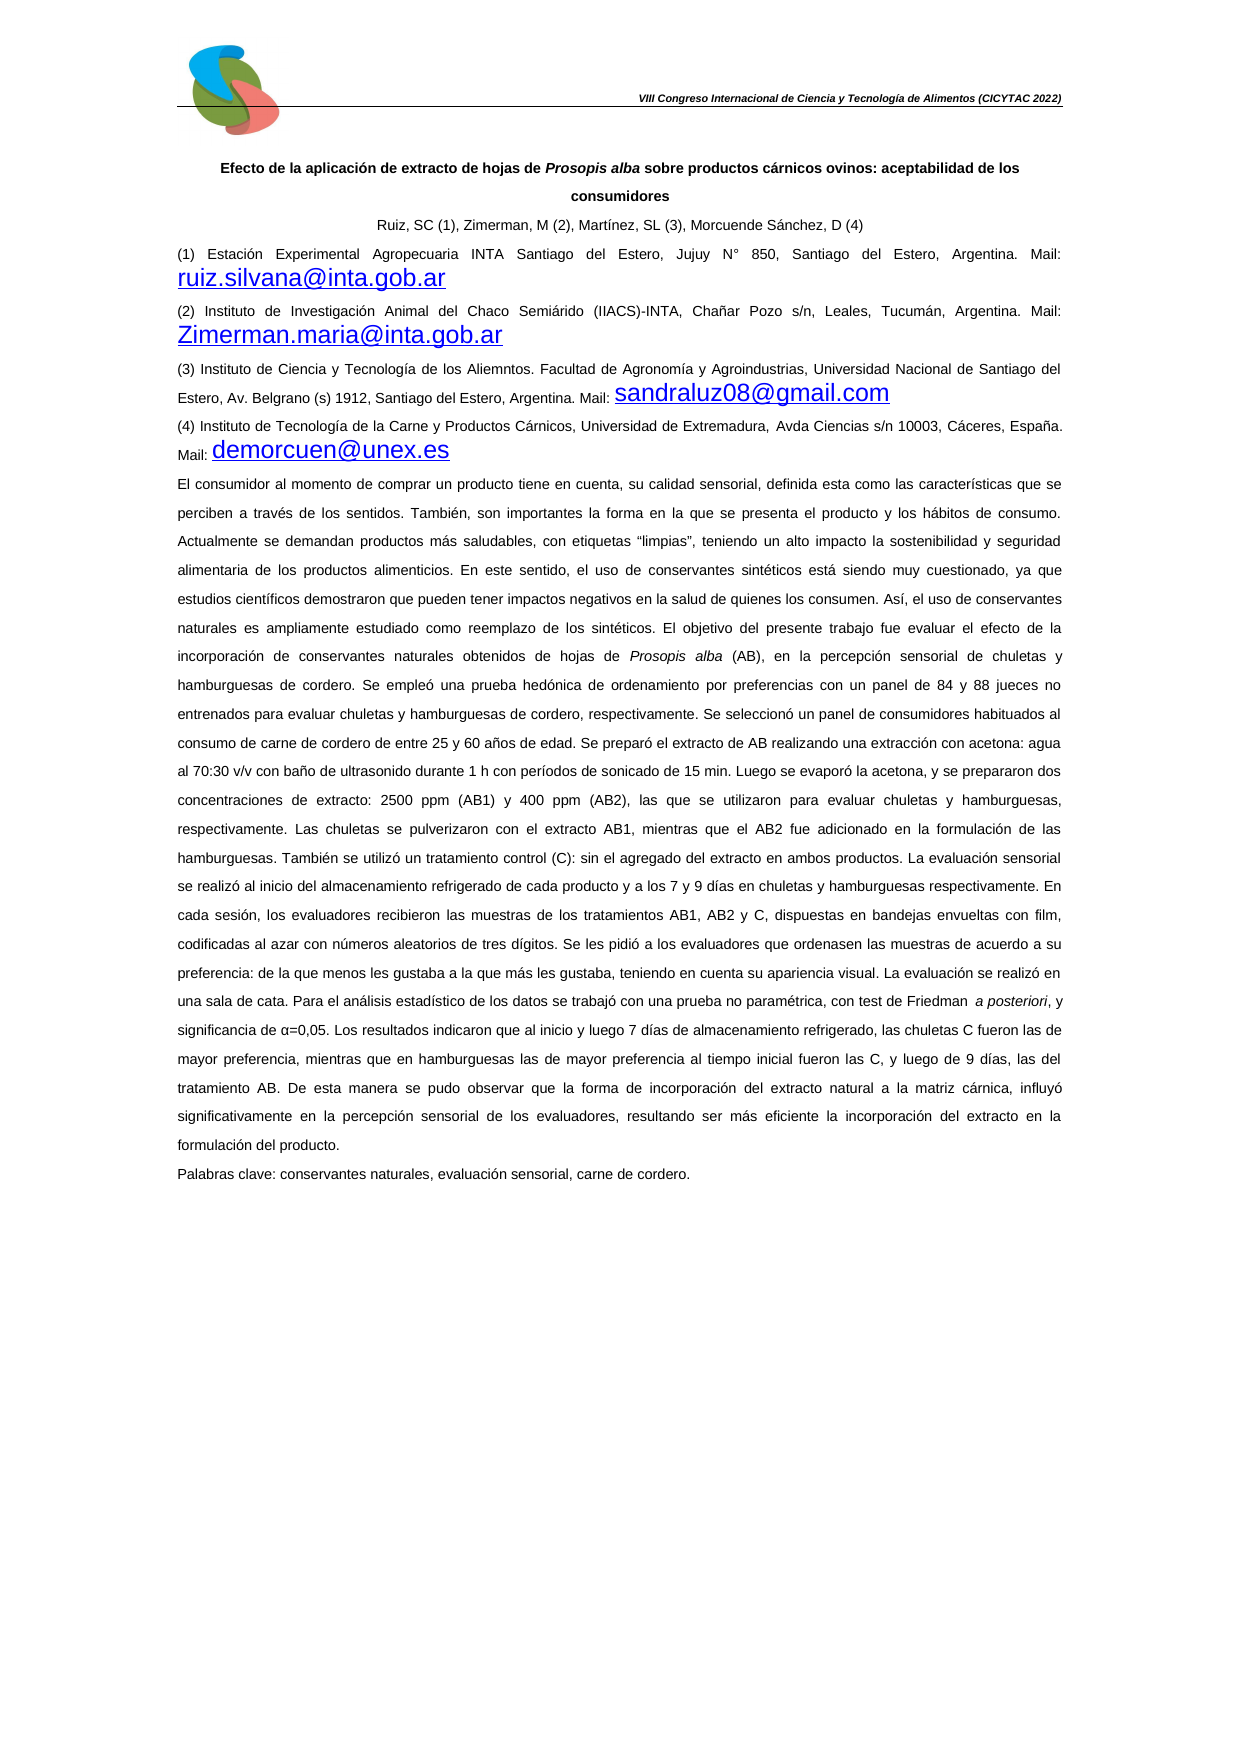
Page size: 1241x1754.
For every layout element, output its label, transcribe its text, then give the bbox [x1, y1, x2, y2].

text (2) Instituto de Investigación Animal del Chaco Semiárido (IIACS)-INTA, Chañar Pozo s/n, Leales, Tucumán, Argentina. Mail: Zimerman.maria@inta.gob.ar [177, 291, 1063, 349]
text (4) Instituto de Tecnología de la Carne y Productos Cárnicos, Universidad de Extremadura, Avda Ciencias s/n 10003, Cáceres, España. Mail: demorcuen@unex.es [177, 406, 1063, 464]
picture [178, 107, 289, 146]
text Ruiz, SC (1), Zimerman, M (2), Martínez, SL (3), Morcuende Sánchez, D (4) [177, 205, 1063, 234]
text (1) Estación Experimental Agropecuaria INTA Santiago del Estero, Jujuy N° 850, Santiago del Estero, Argentina. Mail: ruiz.silvana@inta.gob.ar [177, 234, 1063, 291]
text Efecto de la aplicación de extracto de hojas de Prosopis alba sobre productos cárnicos ovinos: aceptabilidad de los consumidores [177, 147, 1063, 205]
text Palabras clave: conservantes naturales, evaluación sensorial, carne de cordero. [177, 1154, 1063, 1182]
text (3) Instituto de Ciencia y Tecnología de los Aliemntos. Facultad de Agronomía y Agroindustrias, Universidad Nacional de Santiago del Estero, Av. Belgrano (s) 1912, Santiago del Estero, Argentina. Mail: sandraluz08@gmail.com [177, 349, 1063, 406]
picture [178, 37, 289, 106]
text El consumidor al momento de comprar un producto tiene en cuenta, su calidad sensorial, definida esta como las características que se perciben a través de los sentidos. También, son importantes la forma en la que se presenta el producto y los hábitos de consumo. Actualmente se demandan productos más saludables, con etiquetas “limpias”, teniendo un alto impacto la sostenibilidad y seguridad alimentaria de los productos alimenticios. En este sentido, el uso de conservantes sintéticos está siendo muy cuestionado, ya que estudios científicos demostraron que pueden tener impactos negativos en la salud de quienes los consumen. Así, el uso de conservantes naturales es ampliamente estudiado como reemplazo de los sintéticos. El objetivo del presente trabajo fue evaluar el efecto de la incorporación de conservantes naturales obtenidos de hojas de Prosopis alba (AB), en la percepción sensorial de chuletas y hamburguesas de cordero. Se empleó una prueba hedónica de ordenamiento por preferencias con un panel de 84 y 88 jueces no entrenados para evaluar chuletas y hamburguesas de cordero, respectivamente. Se seleccionó un panel de consumidores habituados al consumo de carne de cordero de entre 25 y 60 años de edad. Se preparó el extracto de AB realizando una extracción con acetona: agua al 70:30 v/v con baño de ultrasonido durante 1 h con períodos de sonicado de 15 min. Luego se evaporó la acetona, y se prepararon dos concentraciones de extracto: 2500 ppm (AB1) y 400 ppm (AB2), las que se utilizaron para evaluar chuletas y hamburguesas, respectivamente. Las chuletas se pulverizaron con el extracto AB1, mientras que el AB2 fue adicionado en la formulación de las hamburguesas. También se utilizó un tratamiento control (C): sin el agregado del extracto en ambos productos. La evaluación sensorial se realizó al inicio del almacenamiento refrigerado de cada producto y a los 7 y 9 días en chuletas y hamburguesas respectivamente. En cada sesión, los evaluadores recibieron las muestras de los tratamientos AB1, AB2 y C, dispuestas en bandejas envueltas con film, codificadas al azar con números aleatorios de tres dígitos. Se les pidió a los evaluadores que ordenasen las muestras de acuerdo a su preferencia: de la que menos les gustaba a la que más les gustaba, teniendo en cuenta su apariencia visual. La evaluación se realizó en una sala de cata. Para el análisis estadístico de los datos se trabajó con una prueba no paramétrica, con test de Friedman a posteriori, y significancia de α=0,05. Los resultados indicaron que al inicio y luego 7 días de almacenamiento refrigerado, las chuletas C fueron las de mayor preferencia, mientras que en hamburguesas las de mayor preferencia al tiempo inicial fueron las C, y luego de 9 días, las del tratamiento AB. De esta manera se pudo observar que la forma de incorporación del extracto natural a la matriz cárnica, influyó significativamente en la percepción sensorial de los evaluadores, resultando ser más eficiente la incorporación del extracto en la formulación del producto. [177, 464, 1063, 1154]
